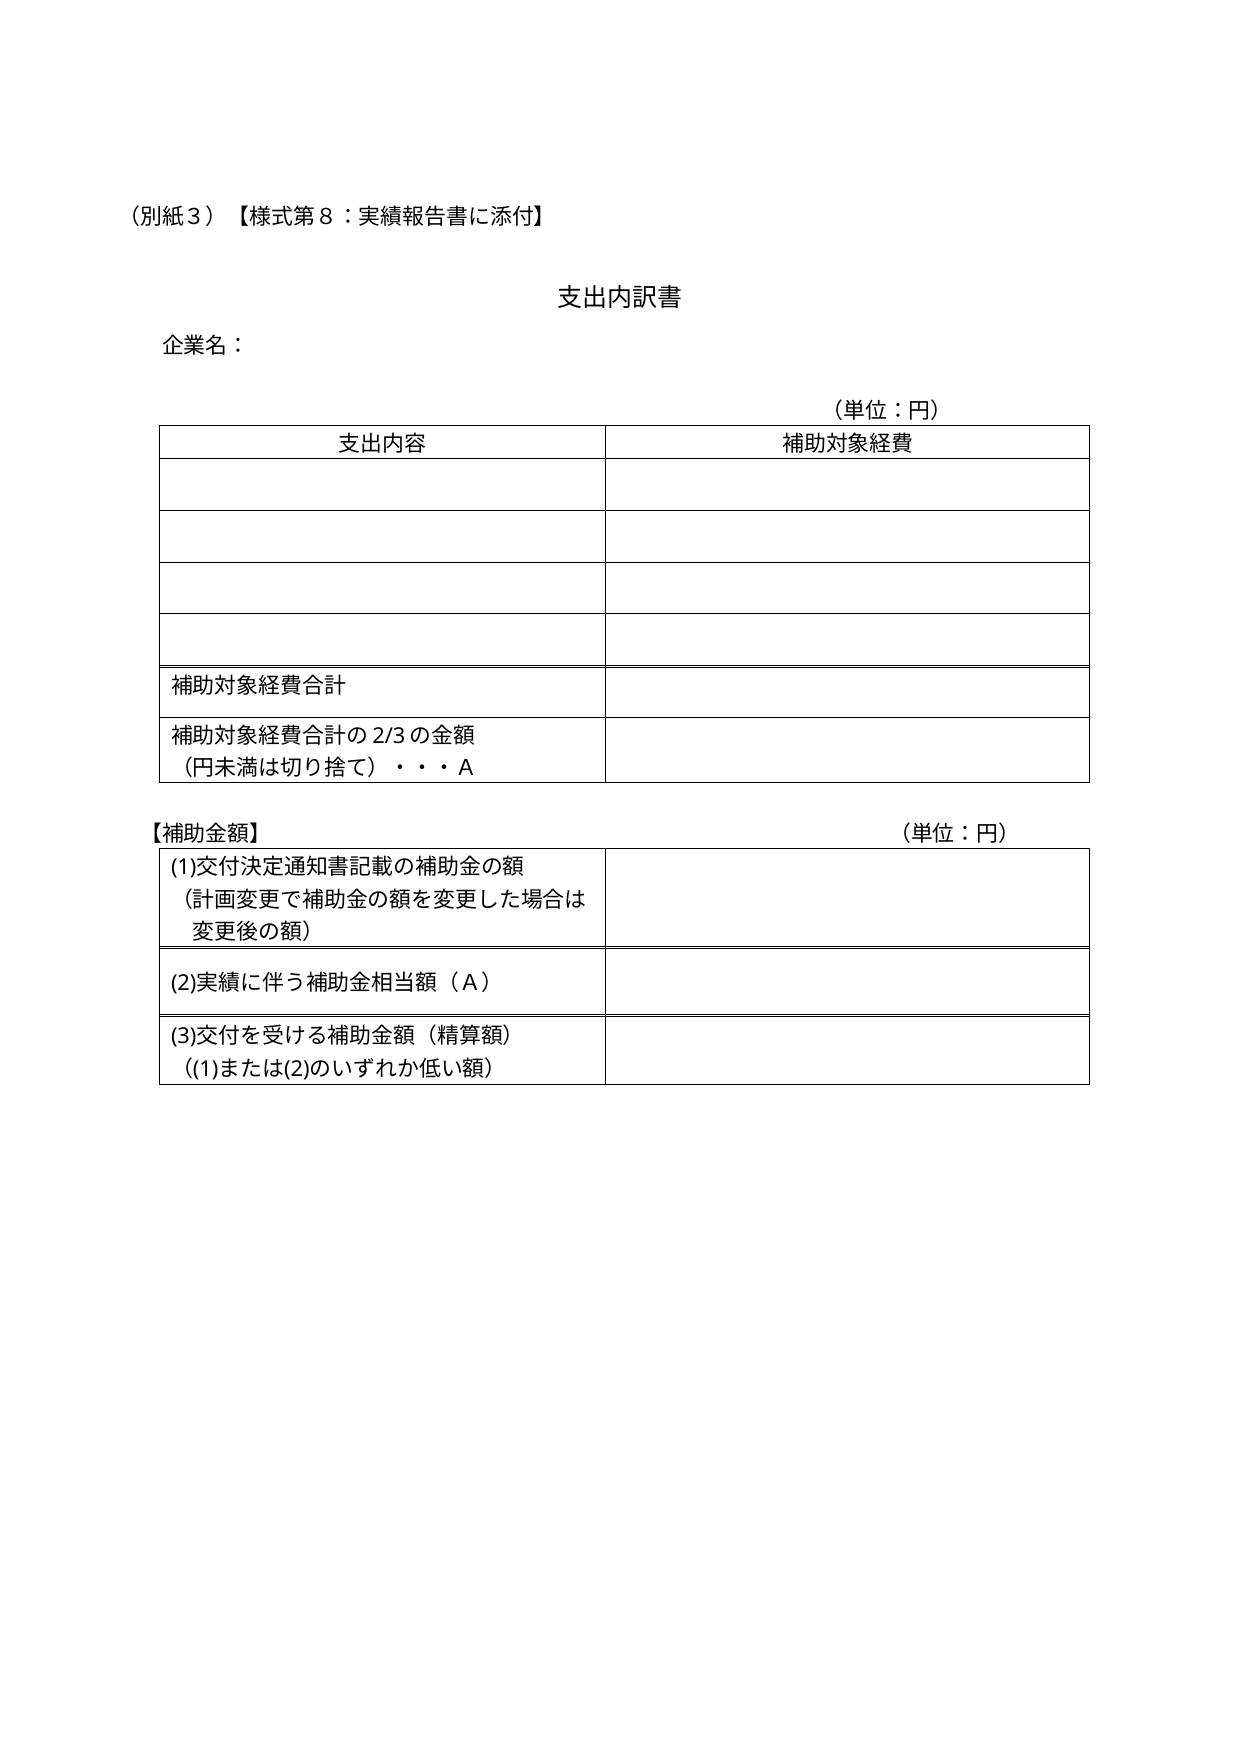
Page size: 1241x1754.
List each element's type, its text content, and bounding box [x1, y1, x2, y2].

table_cell [606, 614, 1089, 665]
table_cell [606, 459, 1089, 510]
table_header 補助対象経費 [606, 426, 1089, 458]
text （単位：円） [118, 393, 1122, 425]
text 【補助金額】 （単位：円） [118, 816, 1122, 848]
table_cell 補助対象経費合計の2/3の金額 （円未満は切り捨て）・・・Ａ [160, 718, 605, 782]
table_header 支出内容 [160, 426, 605, 458]
table_header (1)交付決定通知書記載の補助金の額 （計画変更で補助金の額を変更した場合は 変更後の額） [160, 849, 605, 946]
table_cell [160, 459, 605, 510]
text （別紙３）【様式第８：実績報告書に添付】 [118, 199, 1122, 231]
table_cell (3)交付を受ける補助金額（精算額） （(1)または(2)のいずれか低い額） [160, 1017, 605, 1084]
table_cell [606, 1017, 1089, 1084]
table_cell [606, 949, 1089, 1013]
table_cell [160, 563, 605, 613]
table_cell [606, 668, 1089, 717]
table_cell [606, 718, 1089, 782]
table_cell [160, 511, 605, 562]
text 企業名： [118, 328, 1122, 360]
table_cell [606, 511, 1089, 562]
text 支出内訳書 [118, 263, 1122, 328]
table_cell [606, 563, 1089, 613]
table_header [606, 849, 1089, 946]
table_cell [160, 614, 605, 665]
table_cell 補助対象経費合計 [160, 668, 605, 717]
table_cell (2)実績に伴う補助金相当額（Ａ） [160, 949, 605, 1013]
